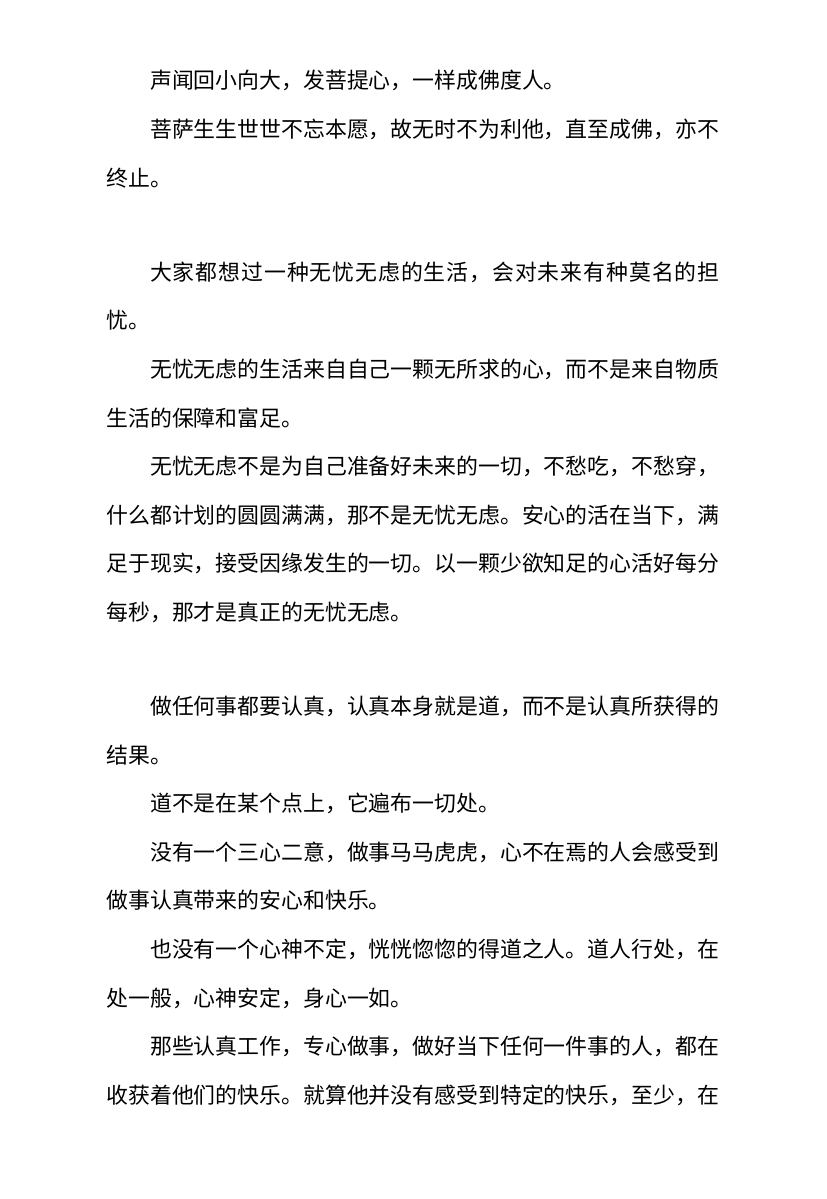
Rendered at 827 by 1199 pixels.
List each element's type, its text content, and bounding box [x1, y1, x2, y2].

text 大家都想过一种无忧无虑的生活，会对未来有种莫名的担忧。 [106, 254, 721, 336]
text 道不是在某个点上，它遍布一切处。 [106, 786, 721, 818]
text 无忧无虑的生活来自自己一颗无所求的心，而不是来自物质生活的保障和富足。 [106, 351, 721, 433]
text 也没有一个心神不定，恍恍惚惚的得道之人。道人行处，在处一般，心神安定，身心一如。 [106, 931, 721, 1013]
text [106, 1028, 721, 1110]
text 做任何事都要认真，认真本身就是道，而不是认真所获得的结果。 [106, 689, 721, 770]
text 菩萨生生世世不忘本愿，故无时不为利他，直至成佛，亦不终止。 [106, 111, 721, 193]
text 没有一个三心二意，做事马马虎虎，心不在焉的人会感受到做事认真带来的安心和快乐。 [106, 834, 721, 916]
text 无忧无虑不是为自己准备好未来的一切，不愁吃，不愁穿，什么都计划的圆圆满满，那不是无忧无虑。安心的活在当下，满足于现实，接受因缘发生的一切。以一颗少欲知足的心活好每分每秒，那才是真正的无忧无虑。 [106, 448, 721, 627]
text 声闻回小向大，发菩提心，一样成佛度人。 [106, 63, 721, 96]
